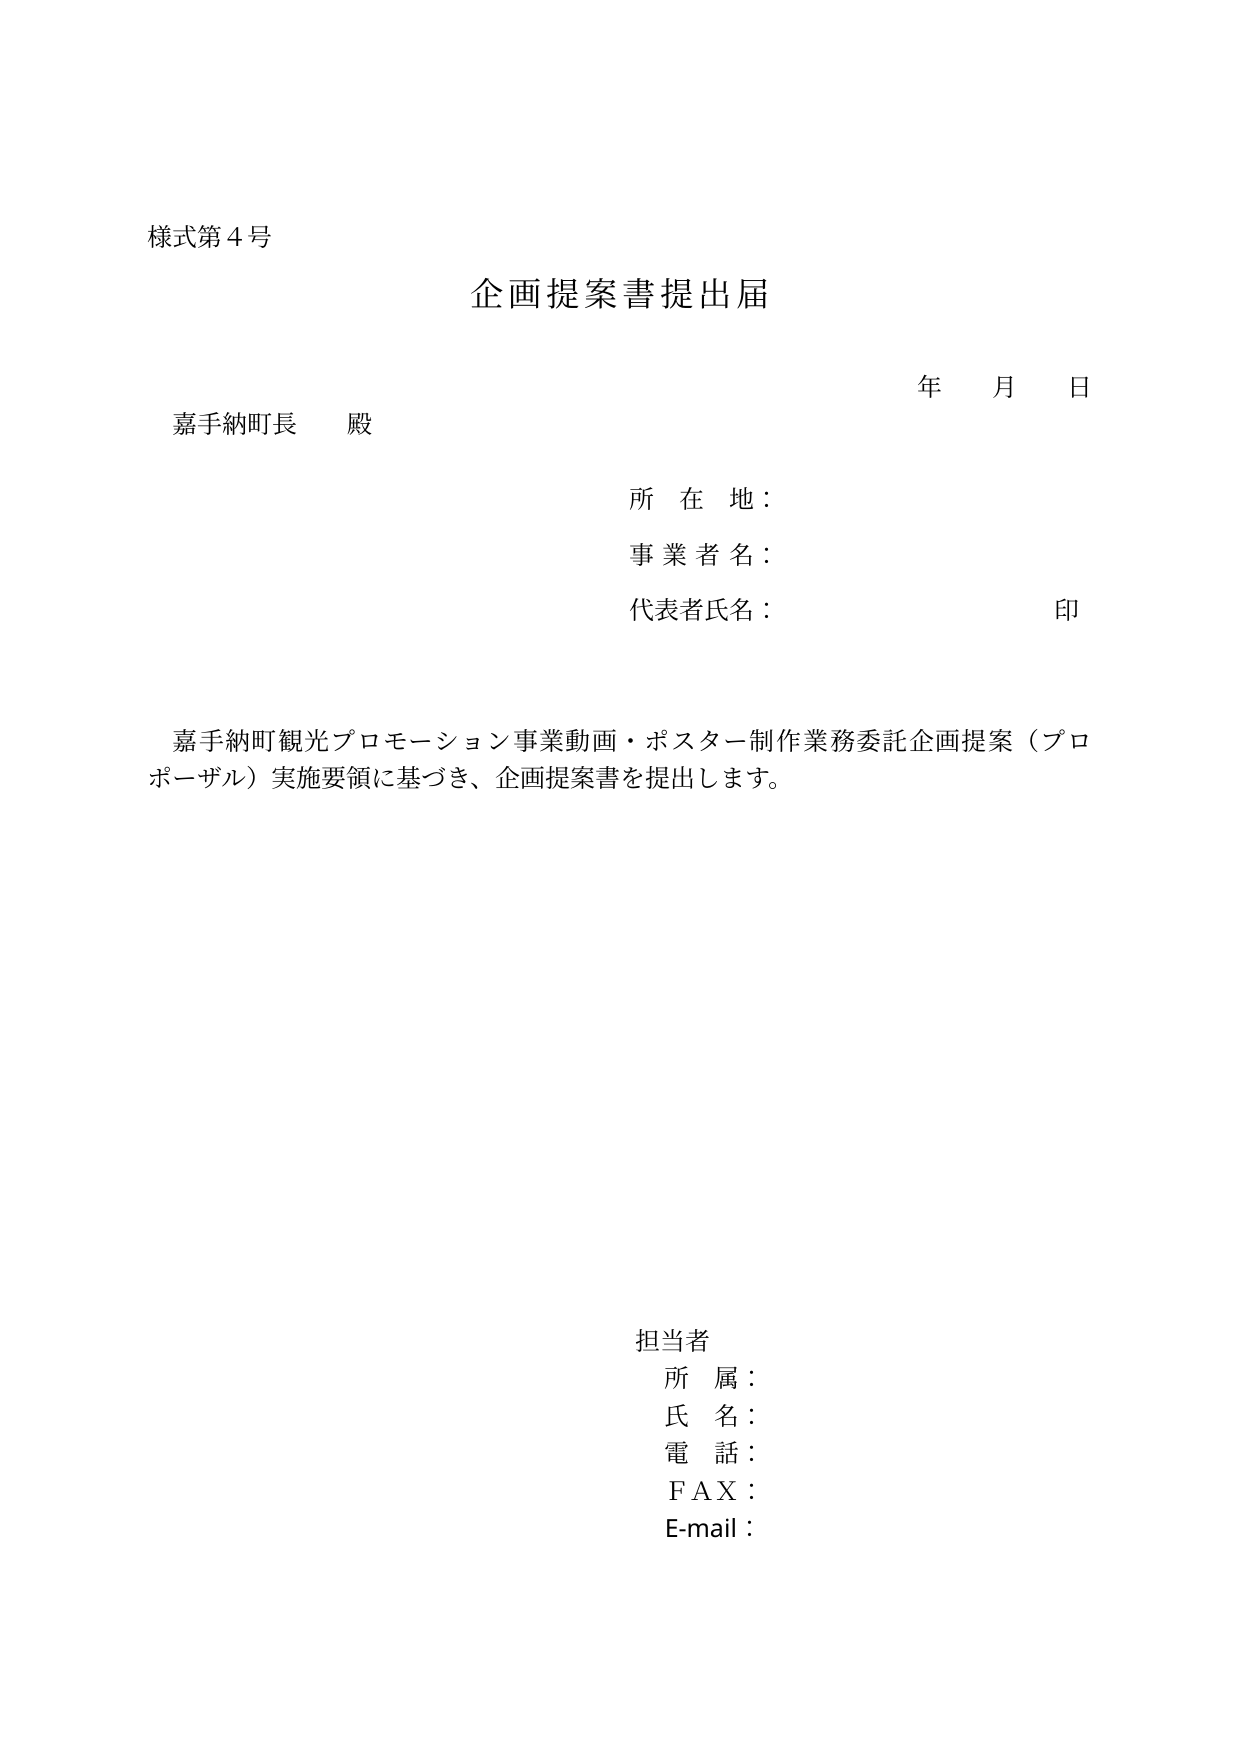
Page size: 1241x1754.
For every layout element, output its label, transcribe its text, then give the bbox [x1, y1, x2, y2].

text ＦＡＸ： [148, 1471, 1092, 1508]
text 事業者名： [629, 535, 1092, 572]
text 電 話： [148, 1433, 1092, 1471]
text 氏 名： [148, 1396, 1092, 1433]
text E-mail： [148, 1508, 1092, 1546]
text 年 月 日 [148, 367, 1092, 404]
text 様式第４号 [148, 217, 1092, 254]
text 代表者氏名： 印 [629, 590, 1092, 628]
text 嘉手納町長 殿 [148, 404, 1092, 442]
text 嘉手納町観光プロモーション事業動画・ポスター制作業務委託企画提案（プロポーザル）実施要領に基づき、企画提案書を提出します。 [148, 721, 1092, 796]
text 担当者 [148, 1321, 1092, 1358]
text 企画提案書提出届 [148, 254, 1092, 329]
text 所 属： [148, 1358, 1092, 1396]
text 所在地： [629, 479, 1092, 517]
